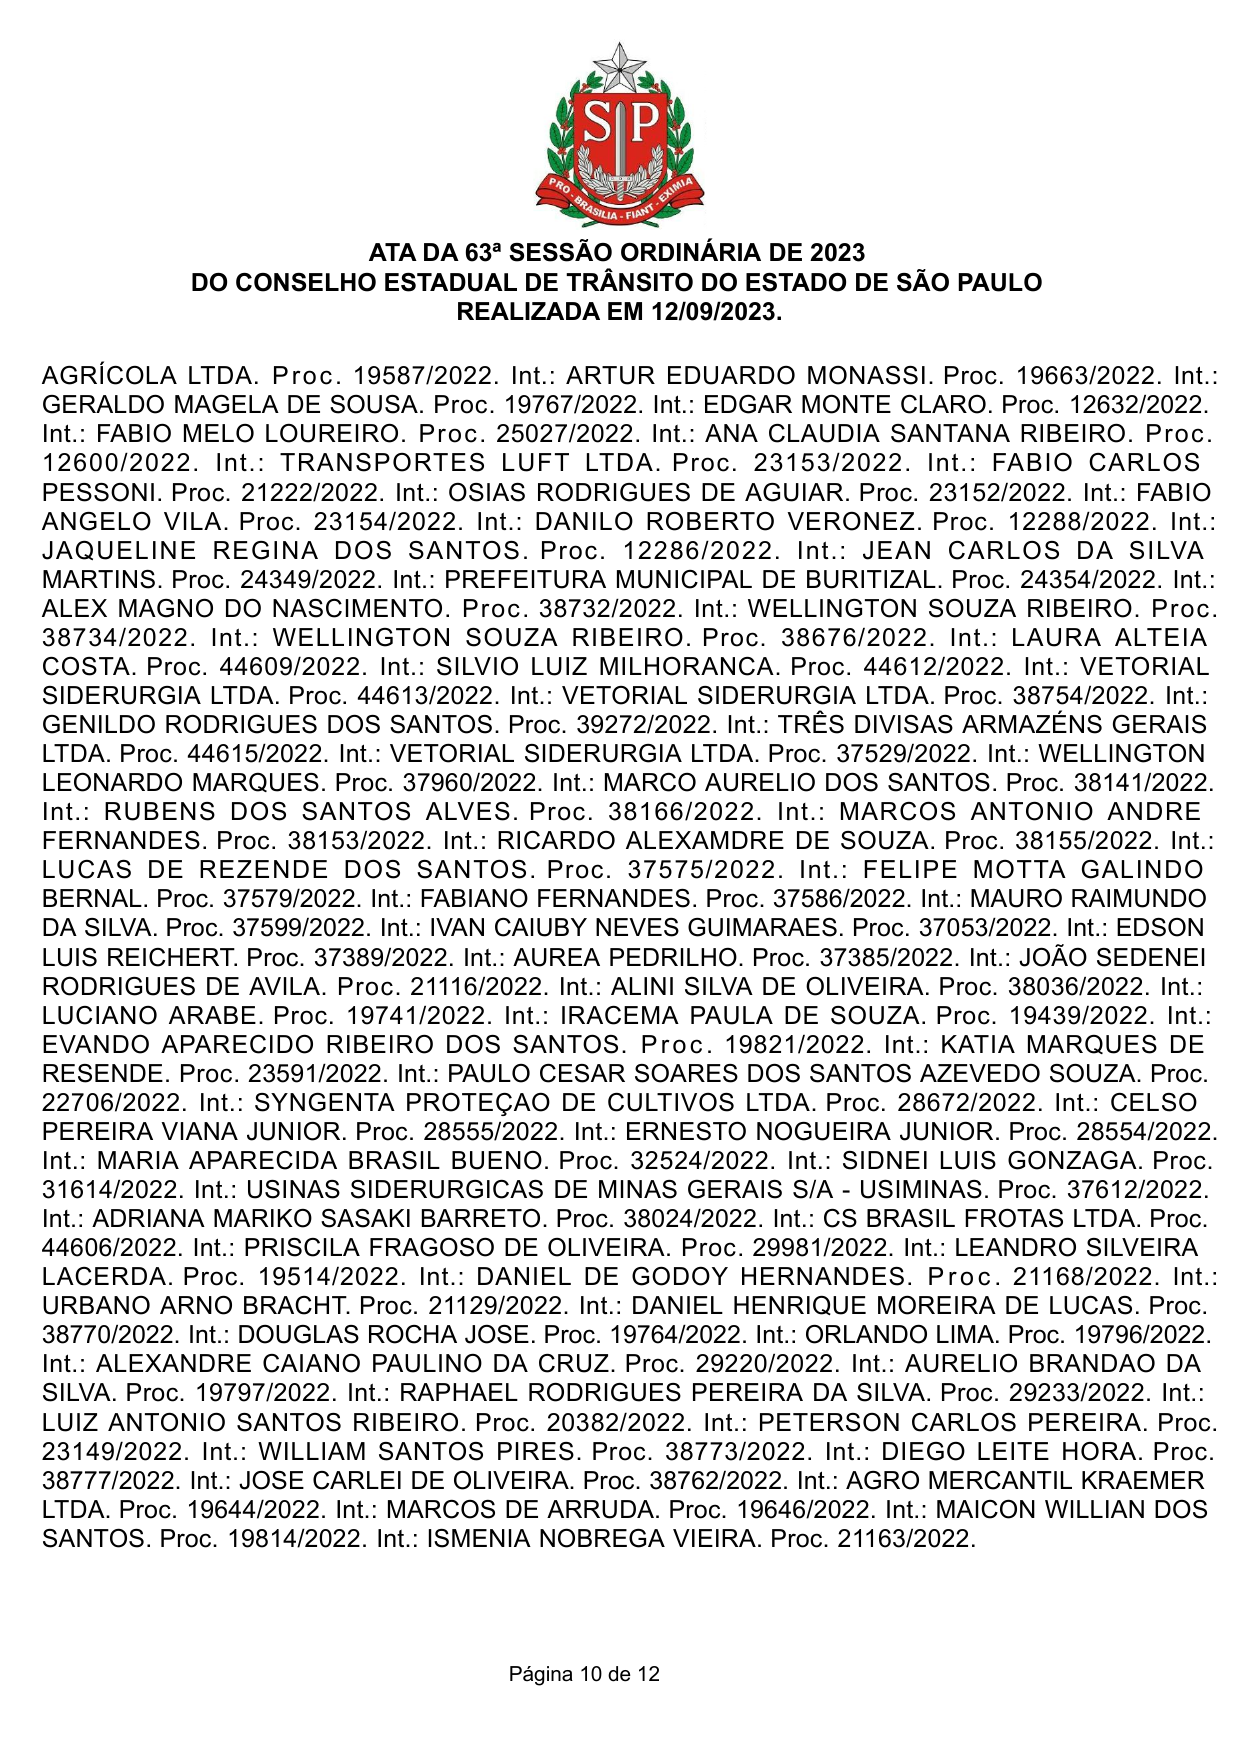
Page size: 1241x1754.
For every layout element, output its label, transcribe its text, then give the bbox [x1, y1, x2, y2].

picture [533, 39, 707, 230]
text Página 10 de 12 [508, 1662, 1230, 1687]
text ATA DA 63ª SESSÃO ORDINÁRIA DE 2023 DO CONSELHO ESTADUAL DE TRÂNSITO DO ESTADO DE SÃO PAULO REALIZADA EM 12/09/2023. [191, 239, 1230, 326]
text AGRÍCOLA LTDA. Proc. 19587/2022. Int.: ARTUR EDUARDO MONASSI. Proc. 19663/2022. Int.: GERALDO MAGELA DE SOUSA. Proc. 19767/2022. Int.: EDGAR MONTE CLARO. Proc. 12632/2022. Int.: FABIO MELO LOUREIRO. Proc. 25027/2022. Int.: ANA CLAUDIA SANTANA RIBEIRO. Proc. 12600/2022. Int.: TRANSPORTES LUFT LTDA. Proc. 23153/2022. Int.: FABIO CARLOS PESSONI. Proc. 21222/2022. Int.: OSIAS RODRIGUES DE AGUIAR. Proc. 23152/2022. Int.: FABIO ANGELO VILA. Proc. 23154/2022. Int.: DANILO ROBERTO VERONEZ. Proc. 12288/2022. Int.: JAQUELINE REGINA DOS SANTOS. Proc. 12286/2022. Int.: JEAN CARLOS DA SILVA MARTINS. Proc. 24349/2022. Int.: PREFEITURA MUNICIPAL DE BURITIZAL. Proc. 24354/2022. Int.: ALEX MAGNO DO NASCIMENTO. Proc. 38732/2022. Int.: WELLINGTON SOUZA RIBEIRO. Proc. 38734/2022. Int.: WELLINGTON SOUZA RIBEIRO. Proc. 38676/2022. Int.: LAURA ALTEIA COSTA. Proc. 44609/2022. Int.: SILVIO LUIZ MILHORANCA. Proc. 44612/2022. Int.: VETORIAL SIDERURGIA LTDA. Proc. 44613/2022. Int.: VETORIAL SIDERURGIA LTDA. Proc. 38754/2022. Int.: GENILDO RODRIGUES DOS SANTOS. Proc. 39272/2022. Int.: TRÊS DIVISAS ARMAZÉNS GERAIS LTDA. Proc. 44615/2022. Int.: VETORIAL SIDERURGIA LTDA. Proc. 37529/2022. Int.: WELLINGTON LEONARDO MARQUES. Proc. 37960/2022. Int.: MARCO AURELIO DOS SANTOS. Proc. 38141/2022. Int.: RUBENS DOS SANTOS ALVES. Proc. 38166/2022. Int.: MARCOS ANTONIO ANDRE FERNANDES. Proc. 38153/2022. Int.: RICARDO ALEXAMDRE DE SOUZA. Proc. 38155/2022. Int.: LUCAS DE REZENDE DOS SANTOS. Proc. 37575/2022. Int.: FELIPE MOTTA GALINDO BERNAL. Proc. 37579/2022. Int.: FABIANO FERNANDES. Proc. 37586/2022. Int.: MAURO RAIMUNDO DA SILVA. Proc. 37599/2022. Int.: IVAN CAIUBY NEVES GUIMARAES. Proc. 37053/2022. Int.: EDSON LUIS REICHERT. Proc. 37389/2022. Int.: AUREA PEDRILHO. Proc. 37385/2022. Int.: JOÃO SEDENEI RODRIGUES DE AVILA. Proc. 21116/2022. Int.: ALINI SILVA DE OLIVEIRA. Proc. 38036/2022. Int.: LUCIANO ARABE. Proc. 19741/2022. Int.: IRACEMA PAULA DE SOUZA. Proc. 19439/2022. Int.: EVANDO APARECIDO RIBEIRO DOS SANTOS. Proc. 19821/2022. Int.: KATIA MARQUES DE RESENDE. Proc. 23591/2022. Int.: PAULO CESAR SOARES DOS SANTOS AZEVEDO SOUZA. Proc. 22706/2022. Int.: SYNGENTA PROTEÇAO DE CULTIVOS LTDA. Proc. 28672/2022. Int.: CELSO PEREIRA VIANA JUNIOR. Proc. 28555/2022. Int.: ERNESTO NOGUEIRA JUNIOR. Proc. 28554/2022. Int.: MARIA APARECIDA BRASIL BUENO. Proc. 32524/2022. Int.: SIDNEI LUIS GONZAGA. Proc. 31614/2022. Int.: USINAS SIDERURGICAS DE MINAS GERAIS S/A - USIMINAS. Proc. 37612/2022. Int.: ADRIANA MARIKO SASAKI BARRETO. Proc. 38024/2022. Int.: CS BRASIL FROTAS LTDA. Proc. 44606/2022. Int.: PRISCILA FRAGOSO DE OLIVEIRA. Proc. 29981/2022. Int.: LEANDRO SILVEIRA LACERDA. Proc. 19514/2022. Int.: DANIEL DE GODOY HERNANDES. Proc. 21168/2022. Int.: URBANO ARNO BRACHT. Proc. 21129/2022. Int.: DANIEL HENRIQUE MOREIRA DE LUCAS. Proc. 38770/2022. Int.: DOUGLAS ROCHA JOSE. Proc. 19764/2022. Int.: ORLANDO LIMA. Proc. 19796/2022. Int.: ALEXANDRE CAIANO PAULINO DA CRUZ. Proc. 29220/2022. Int.: AURELIO BRANDAO DA SILVA. Proc. 19797/2022. Int.: RAPHAEL RODRIGUES PEREIRA DA SILVA. Proc. 29233/2022. Int.: LUIZ ANTONIO SANTOS RIBEIRO. Proc. 20382/2022. Int.: PETERSON CARLOS PEREIRA. Proc. 23149/2022. Int.: WILLIAM SANTOS PIRES. Proc. 38773/2022. Int.: DIEGO LEITE HORA. Proc. 38777/2022. Int.: JOSE CARLEI DE OLIVEIRA. Proc. 38762/2022. Int.: AGRO MERCANTIL KRAEMER LTDA. Proc. 19644/2022. Int.: MARCOS DE ARRUDA. Proc. 19646/2022. Int.: MAICON WILLIAN DOS SANTOS. Proc. 19814/2022. Int.: ISMENIA NOBREGA VIEIRA. Proc. 21163/2022. [42, 361, 1230, 1553]
